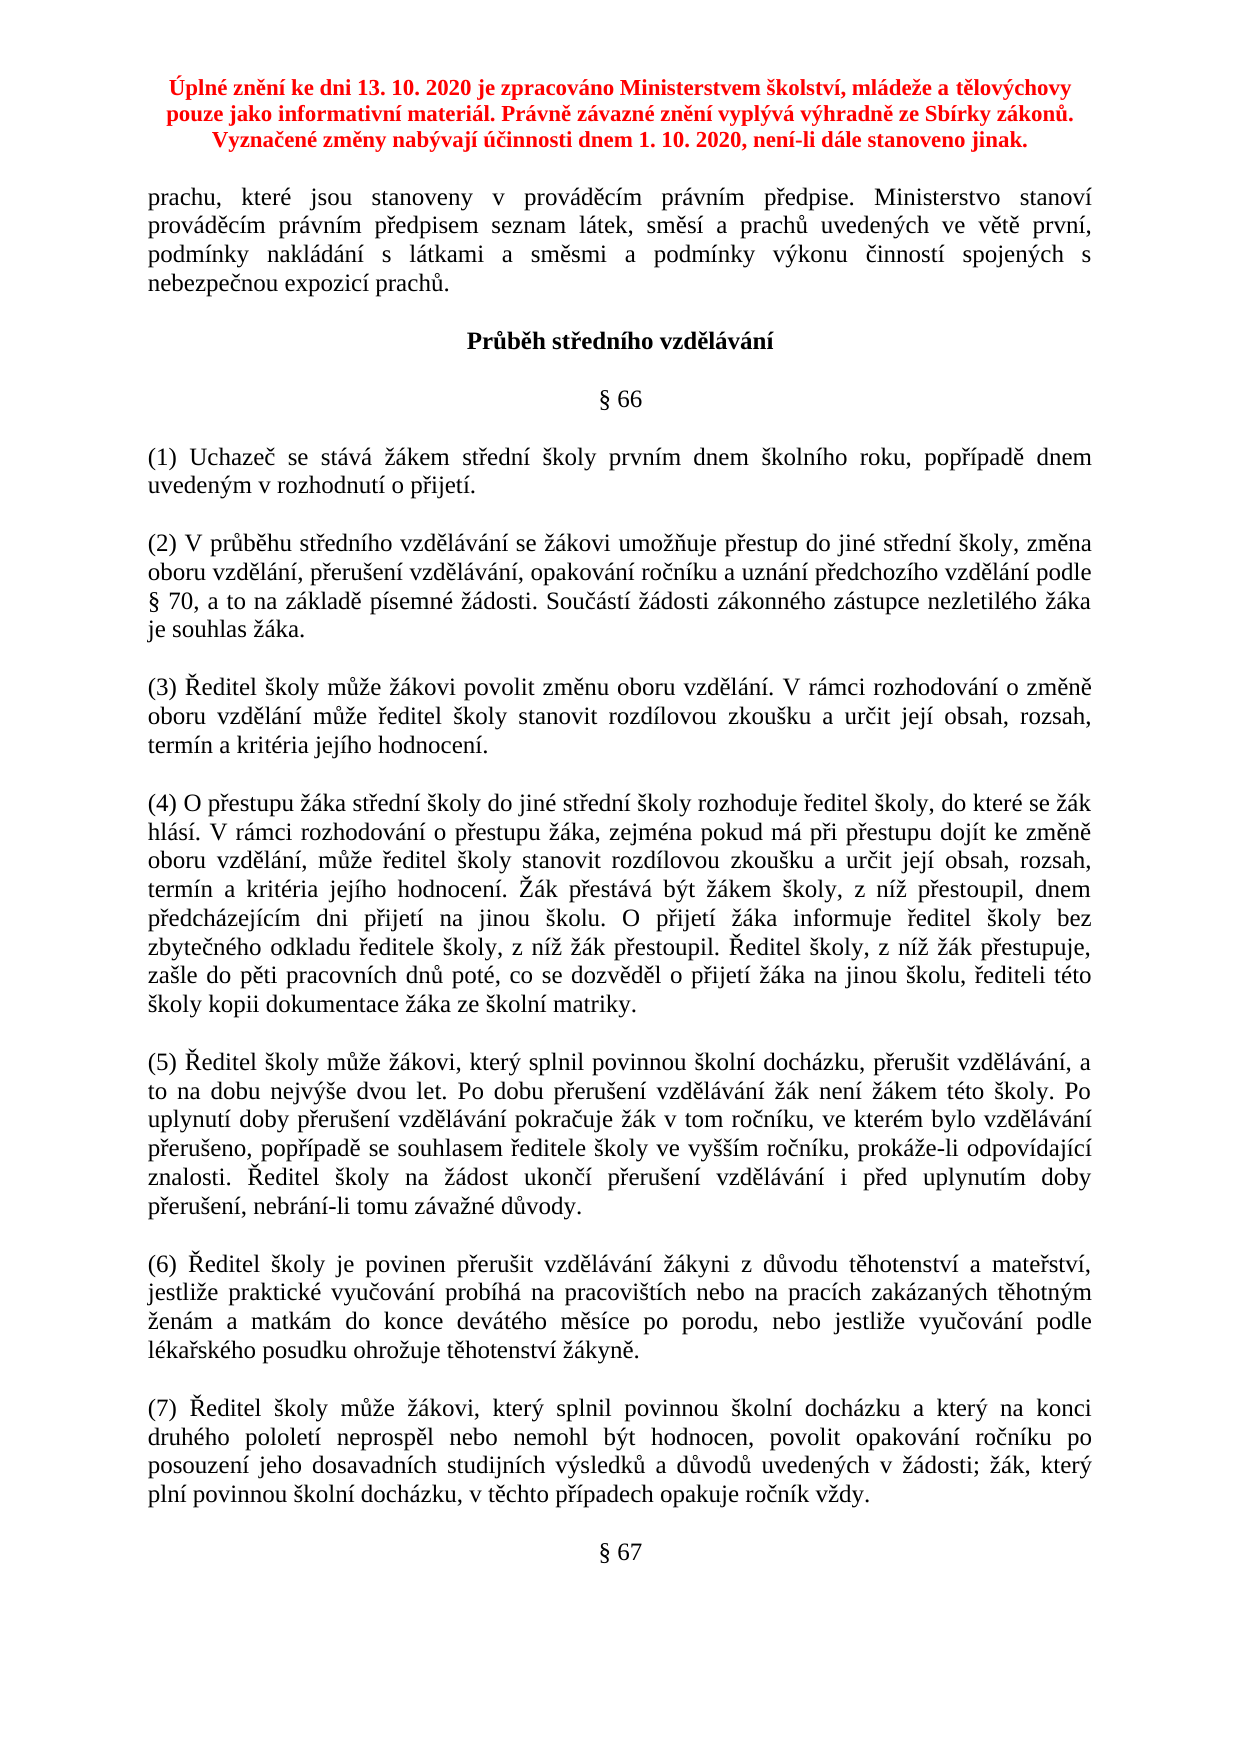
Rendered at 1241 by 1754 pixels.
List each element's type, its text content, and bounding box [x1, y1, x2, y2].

text § 66 [148, 384, 1093, 412]
text Průběh středního vzdělávání [148, 326, 1093, 354]
text § 67 [148, 1537, 1093, 1566]
text (1) Uchazeč se stává žákem střední školy prvním dnem školního roku, popřípadě dnem uvedeným v rozhodnutí o přijetí. [148, 442, 1093, 499]
text (4) O přestupu žáka střední školy do jiné střední školy rozhoduje ředitel školy, do které se žák hlásí. V rámci rozhodování o přestupu žáka, zejména pokud má při přestupu dojít ke změně oboru vzdělání, může ředitel školy stanovit rozdílovou zkoušku a určit její obsah, rozsah, termín a kritéria jejího hodnocení. Žák přestává být žákem školy, z níž přestoupil, dnem předcházejícím dni přijetí na jinou školu. O přijetí žáka informuje ředitel školy bez zbytečného odkladu ředitele školy, z níž žák přestoupil. Ředitel školy, z níž žák přestupuje, zašle do pěti pracovních dnů poté, co se dozvěděl o přijetí žáka na jinou školu, řediteli této školy kopii dokumentace žáka ze školní matriky. [148, 788, 1093, 1018]
text (2) V průběhu středního vzdělávání se žákovi umožňuje přestup do jiné střední školy, změna oboru vzdělání, přerušení vzdělávání, opakování ročníku a uznání předchozího vzdělání podle § 70, a to na základě písemné žádosti. Součástí žádosti zákonného zástupce nezletilého žáka je souhlas žáka. [148, 528, 1093, 643]
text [148, 182, 1093, 297]
text (7) Ředitel školy může žákovi, který splnil povinnou školní docházku a který na konci druhého pololetí neprospěl nebo nemohl být hodnocen, povolit opakování ročníku po posouzení jeho dosavadních studijních výsledků a důvodů uvedených v žádosti; žák, který plní povinnou školní docházku, v těchto případech opakuje ročník vždy. [148, 1393, 1093, 1508]
text (6) Ředitel školy je povinen přerušit vzdělávání žákyni z důvodu těhotenství a mateřství, jestliže praktické vyučování probíhá na pracovištích nebo na pracích zakázaných těhotným ženám a matkám do konce devátého měsíce po porodu, nebo jestliže vyučování podle lékařského posudku ohrožuje těhotenství žákyně. [148, 1249, 1093, 1364]
text (3) Ředitel školy může žákovi povolit změnu oboru vzdělání. V rámci rozhodování o změně oboru vzdělání může ředitel školy stanovit rozdílovou zkoušku a určit její obsah, rozsah, termín a kritéria jejího hodnocení. [148, 672, 1093, 759]
text (5) Ředitel školy může žákovi, který splnil povinnou školní docházku, přerušit vzdělávání, a to na dobu nejvýše dvou let. Po dobu přerušení vzdělávání žák není žákem této školy. Po uplynutí doby přerušení vzdělávání pokračuje žák v tom ročníku, ve kterém bylo vzdělávání přerušeno, popřípadě se souhlasem ředitele školy ve vyšším ročníku, prokáže-li odpovídající znalosti. Ředitel školy na žádost ukončí přerušení vzdělávání i před uplynutím doby přerušení, nebrání-li tomu závažné důvody. [148, 1047, 1093, 1219]
